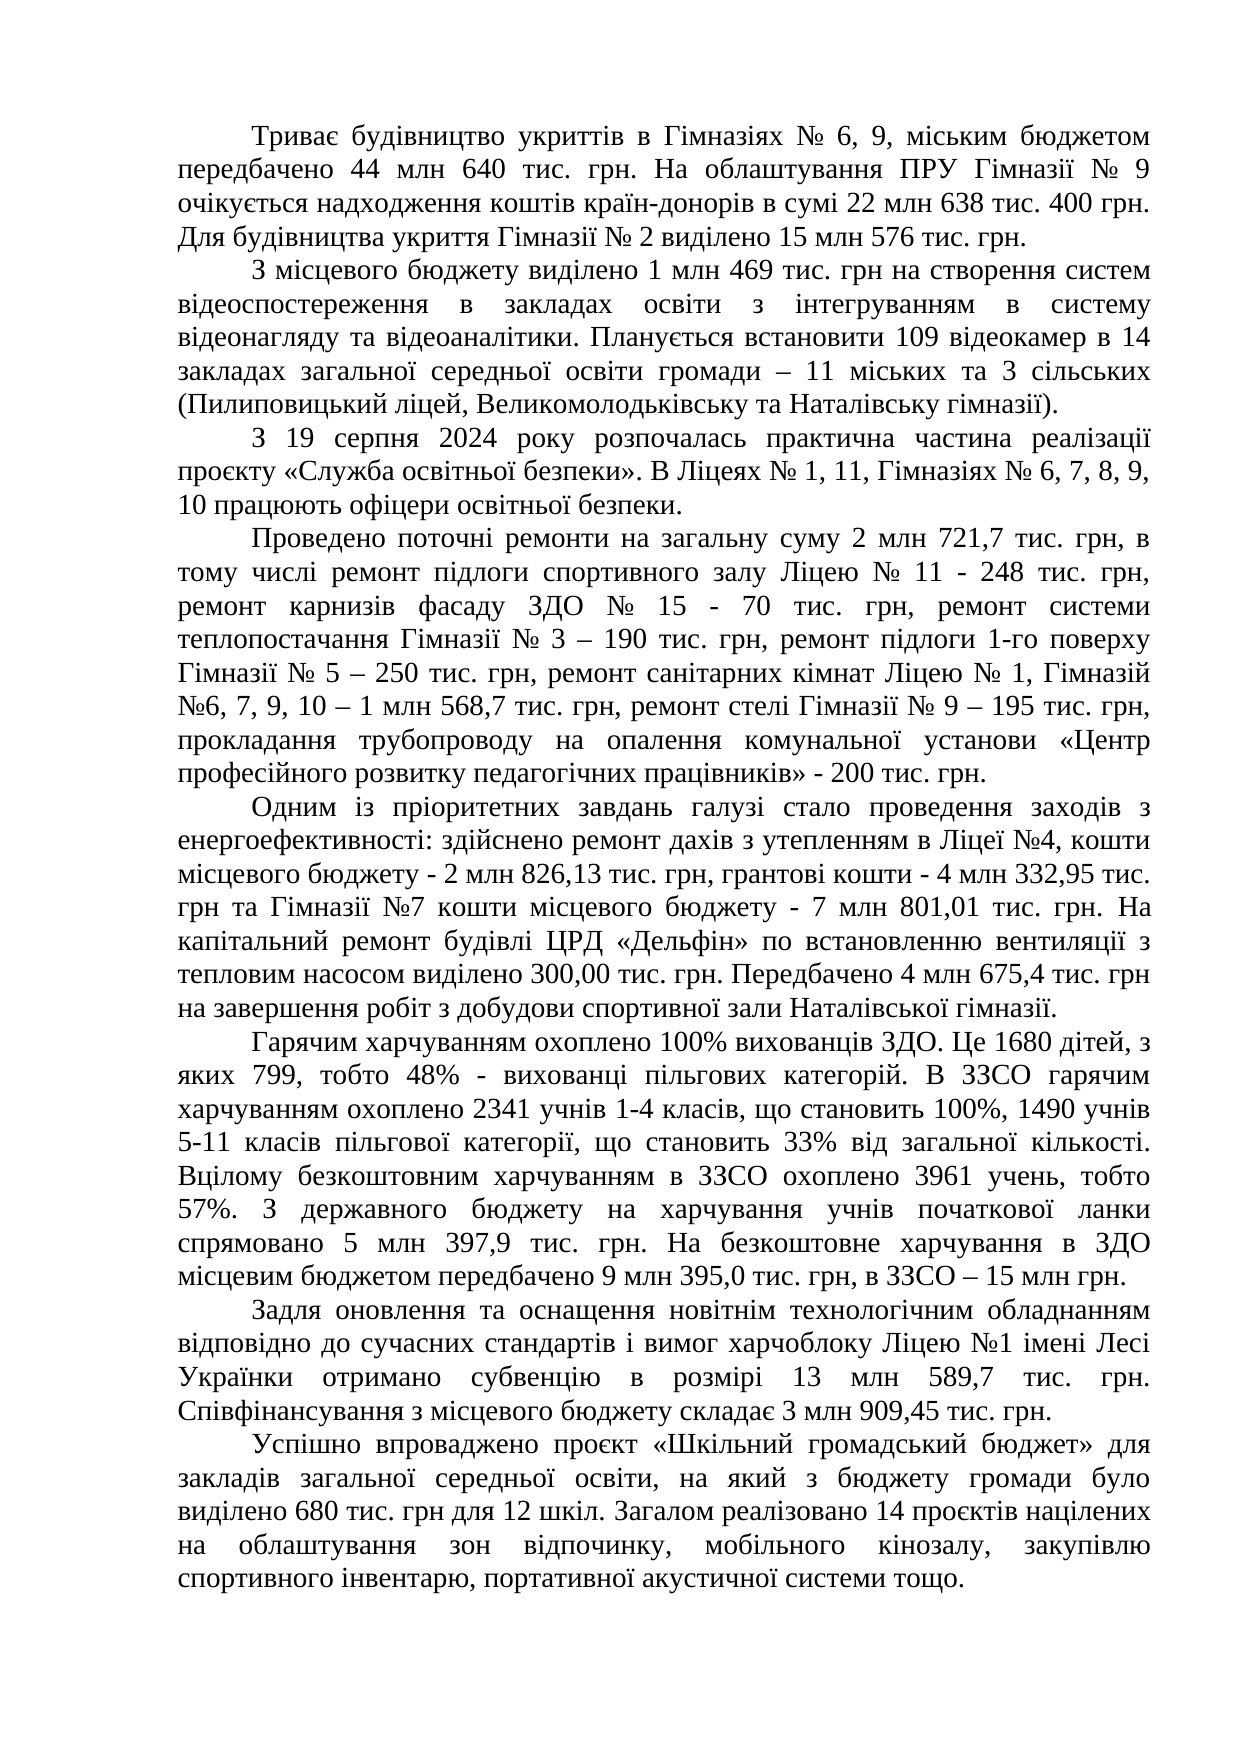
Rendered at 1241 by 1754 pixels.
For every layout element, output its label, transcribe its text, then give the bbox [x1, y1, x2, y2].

text Одним із пріоритетних завдань галузі стало проведення заходів з енергоефективності: здійснено ремонт дахів з утепленням в Ліцеї №4, кошти місцевого бюджету - 2 млн 826,13 тис. грн, грантові кошти - 4 млн 332,95 тис. грн та Гімназії №7 кошти місцевого бюджету - 7 млн 801,01 тис. грн. На капітальний ремонт будівлі ЦРД «Дельфін» по встановленню вентиляції з тепловим насосом виділено 300,00 тис. грн. Передбачено 4 млн 675,4 тис. грн на завершення робіт з добудови спортивної зали Наталівської гімназії. [177, 789, 1152, 1024]
text З місцевого бюджету виділено 1 млн 469 тис. грн на створення систем відеоспостереження в закладах освіти з інтегруванням в систему відеонагляду та відеоаналітики. Планується встановити 109 відеокамер в 14 закладах загальної середньої освіти громади – 11 міських та 3 сільських (Пилиповицький ліцей, Великомолодьківську та Наталівську гімназії). [177, 252, 1152, 420]
text Гарячим харчуванням охоплено 100% вихованців ЗДО. Це 1680 дітей, з яких 799, тобто 48% - вихованці пільгових категорій. В ЗЗСО гарячим харчуванням охоплено 2341 учнів 1-4 класів, що становить 100%, 1490 учнів 5-11 класів пільгової категорії, що становить 33% від загальної кількості. Вцілому безкоштовним харчуванням в ЗЗСО охоплено 3961 учень, тобто 57%. З державного бюджету на харчування учнів початкової ланки спрямовано 5 млн 397,9 тис. грн. На безкоштовне харчування в ЗДО місцевим бюджетом передбачено 9 млн 395,0 тис. грн, в ЗЗСО – 15 млн грн. [177, 1024, 1152, 1292]
text Проведено поточні ремонти на загальну суму 2 млн 721,7 тис. грн, в тому числі ремонт підлоги спортивного залу Ліцею № 11 - 248 тис. грн, ремонт карнизів фасаду ЗДО № 15 - 70 тис. грн, ремонт системи теплопостачання Гімназії № 3 – 190 тис. грн, ремонт підлоги 1-го поверху Гімназії № 5 – 250 тис. грн, ремонт санітарних кімнат Ліцею № 1, Гімназій №6, 7, 9, 10 – 1 млн 568,7 тис. грн, ремонт стелі Гімназії № 9 – 195 тис. грн, прокладання трубопроводу на опалення комунальної установи «Центр професійного розвитку педагогічних працівників» - 200 тис. грн. [177, 521, 1152, 789]
text З 19 серпня 2024 року розпочалась практична частина реалізації проєкту «Служба освітньої безпеки». В Ліцеях № 1, 11, Гімназіях № 6, 7, 8, 9, 10 працюють офіцери освітньої безпеки. [177, 420, 1152, 521]
text Задля оновлення та оснащення новітнім технологічним обладнанням відповідно до сучасних стандартів і вимог харчоблоку Ліцею №1 імені Лесі Українки отримано субвенцію в розмірі 13 млн 589,7 тис. грн. Співфінансування з місцевого бюджету складає 3 млн 909,45 тис. грн. [177, 1292, 1152, 1426]
text Успішно впроваджено проєкт «Шкільний громадський бюджет» для закладів загальної середньої освіти, на який з бюджету громади було виділено 680 тис. грн для 12 шкіл. Загалом реалізовано 14 проєктів націлених на облаштування зон відпочинку, мобільного кінозалу, закупівлю спортивного інвентарю, портативної акустичної системи тощо. [177, 1426, 1152, 1594]
text Триває будівництво укриттів в Гімназіях № 6, 9, міським бюджетом передбачено 44 млн 640 тис. грн. На облаштування ПРУ Гімназії № 9 очікується надходження коштів країн-донорів в сумі 22 млн 638 тис. 400 грн. Для будівництва укриття Гімназії № 2 виділено 15 млн 576 тис. грн. [177, 118, 1152, 252]
